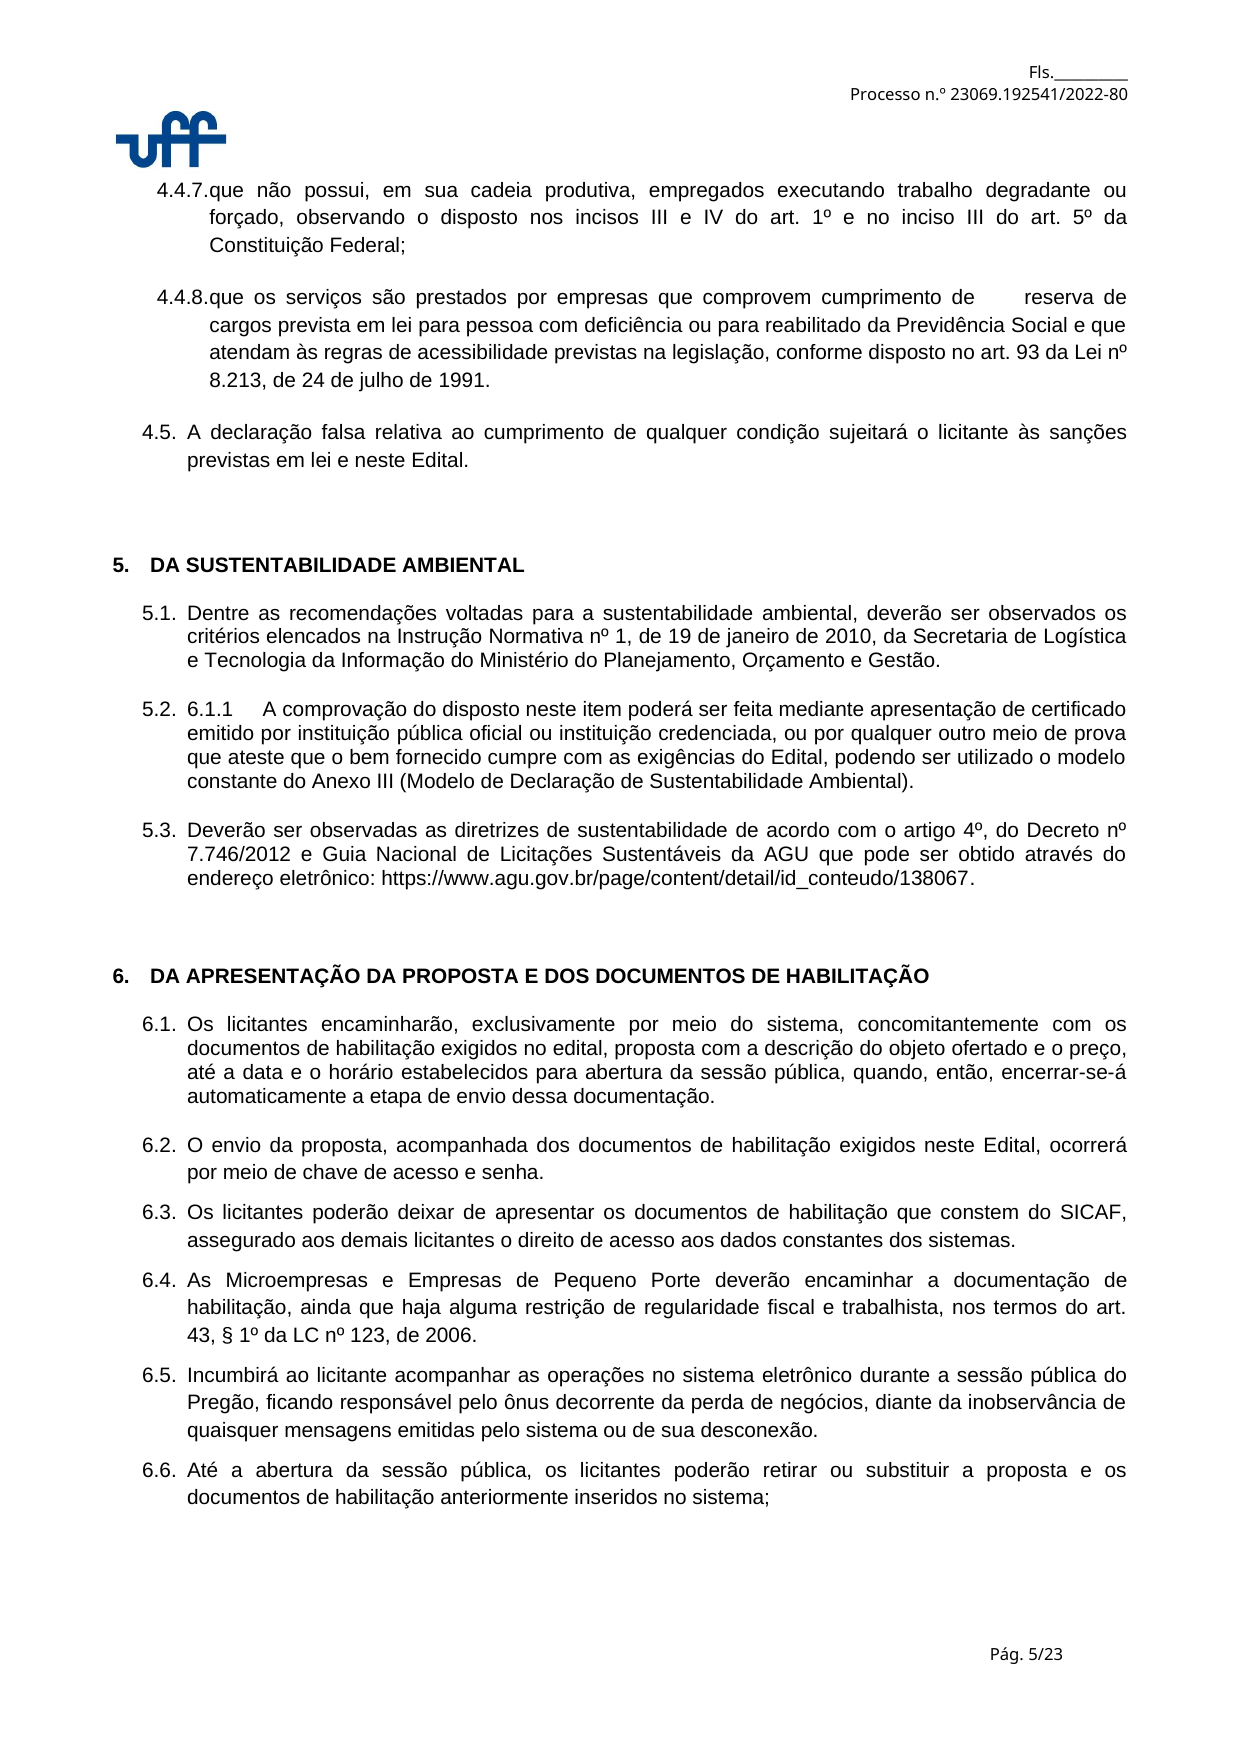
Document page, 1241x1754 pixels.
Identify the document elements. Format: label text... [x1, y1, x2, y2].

list Até a abertura da sessão pública, os licitantes poderão retirar ou substituir a proposta e os documentos de habilitação anteriormente inseridos no sistema; [142, 1458, 1128, 1509]
list Os licitantes encaminharão, exclusivamente por meio do sistema, concomitantemente com os documentos de habilitação exigidos no edital, proposta com a descrição do objeto ofertado e o preço, até a data e o horário estabelecidos para abertura da sessão pública, quando, então, encerrar-se-á automaticamente a etapa de envio dessa documentação. [142, 1012, 1128, 1108]
list DA APRESENTAÇÃO DA PROPOSTA E DOS DOCUMENTOS DE HABILITAÇÃO [112, 964, 1128, 988]
list Incumbirá ao licitante acompanhar as operações no sistema eletrônico durante a sessão pública do Pregão, ficando responsável pelo ônus decorrente da perda de negócios, diante da inobservância de quaisquer mensagens emitidas pelo sistema ou de sua desconexão. [142, 1363, 1128, 1442]
list Os licitantes poderão deixar de apresentar os documentos de habilitação que constem do SICAF, assegurado aos demais licitantes o direito de acesso aos dados constantes dos sistemas. [142, 1200, 1128, 1252]
list O envio da proposta, acompanhada dos documentos de habilitação exigidos neste Edital, ocorrerá por meio de chave de acesso e senha. [142, 1133, 1128, 1184]
list 6.1.1 A comprovação do disposto neste item poderá ser feita mediante apresentação de certificado emitido por instituição pública oficial ou instituição credenciada, ou por qualquer outro meio de prova que ateste que o bem fornecido cumpre com as exigências do Edital, podendo ser utilizado o modelo constante do Anexo III (Modelo de Declaração de Sustentabilidade Ambiental). [142, 697, 1128, 793]
list As Microempresas e Empresas de Pequeno Porte deverão encaminhar a documentação de habilitação, ainda que haja alguma restrição de regularidade fiscal e trabalhista, nos termos do art. 43, § 1º da LC nº 123, de 2006. [142, 1268, 1128, 1347]
picture [114, 111, 227, 173]
list DA SUSTENTABILIDADE AMBIENTAL [112, 552, 1128, 576]
list A declaração falsa relativa ao cumprimento de qualquer condição sujeitará o licitante às sanções previstas em lei e neste Edital. [142, 420, 1128, 471]
list Dentre as recomendações voltadas para a sustentabilidade ambiental, deverão ser observados os critérios elencados na Instrução Normativa nº 1, de 19 de janeiro de 2010, da Secretaria de Logística e Tecnologia da Informação do Ministério do Planejamento, Orçamento e Gestão. [142, 600, 1128, 672]
list Deverão ser observadas as diretrizes de sustentabilidade de acordo com o artigo 4º, do Decreto nº 7.746/2012 e Guia Nacional de Licitações Sustentáveis da AGU que pode ser obtido através do endereço eletrônico: https://www.agu.gov.br/page/content/detail/id_conteudo/138067. [142, 818, 1128, 890]
list que os serviços são prestados por empresas que comprovem cumprimento de reserva de cargos prevista em lei para pessoa com deficiência ou para reabilitado da Previdência Social e que atendam às regras de acessibilidade previstas na legislação, conforme disposto no art. 93 da Lei nº 8.213, de 24 de julho de 1991. [157, 285, 1128, 391]
list que não possui, em sua cadeia produtiva, empregados executando trabalho degradante ou forçado, observando o disposto nos incisos III e IV do art. 1º e no inciso III do art. 5º da Constituição Federal; [157, 177, 1128, 256]
